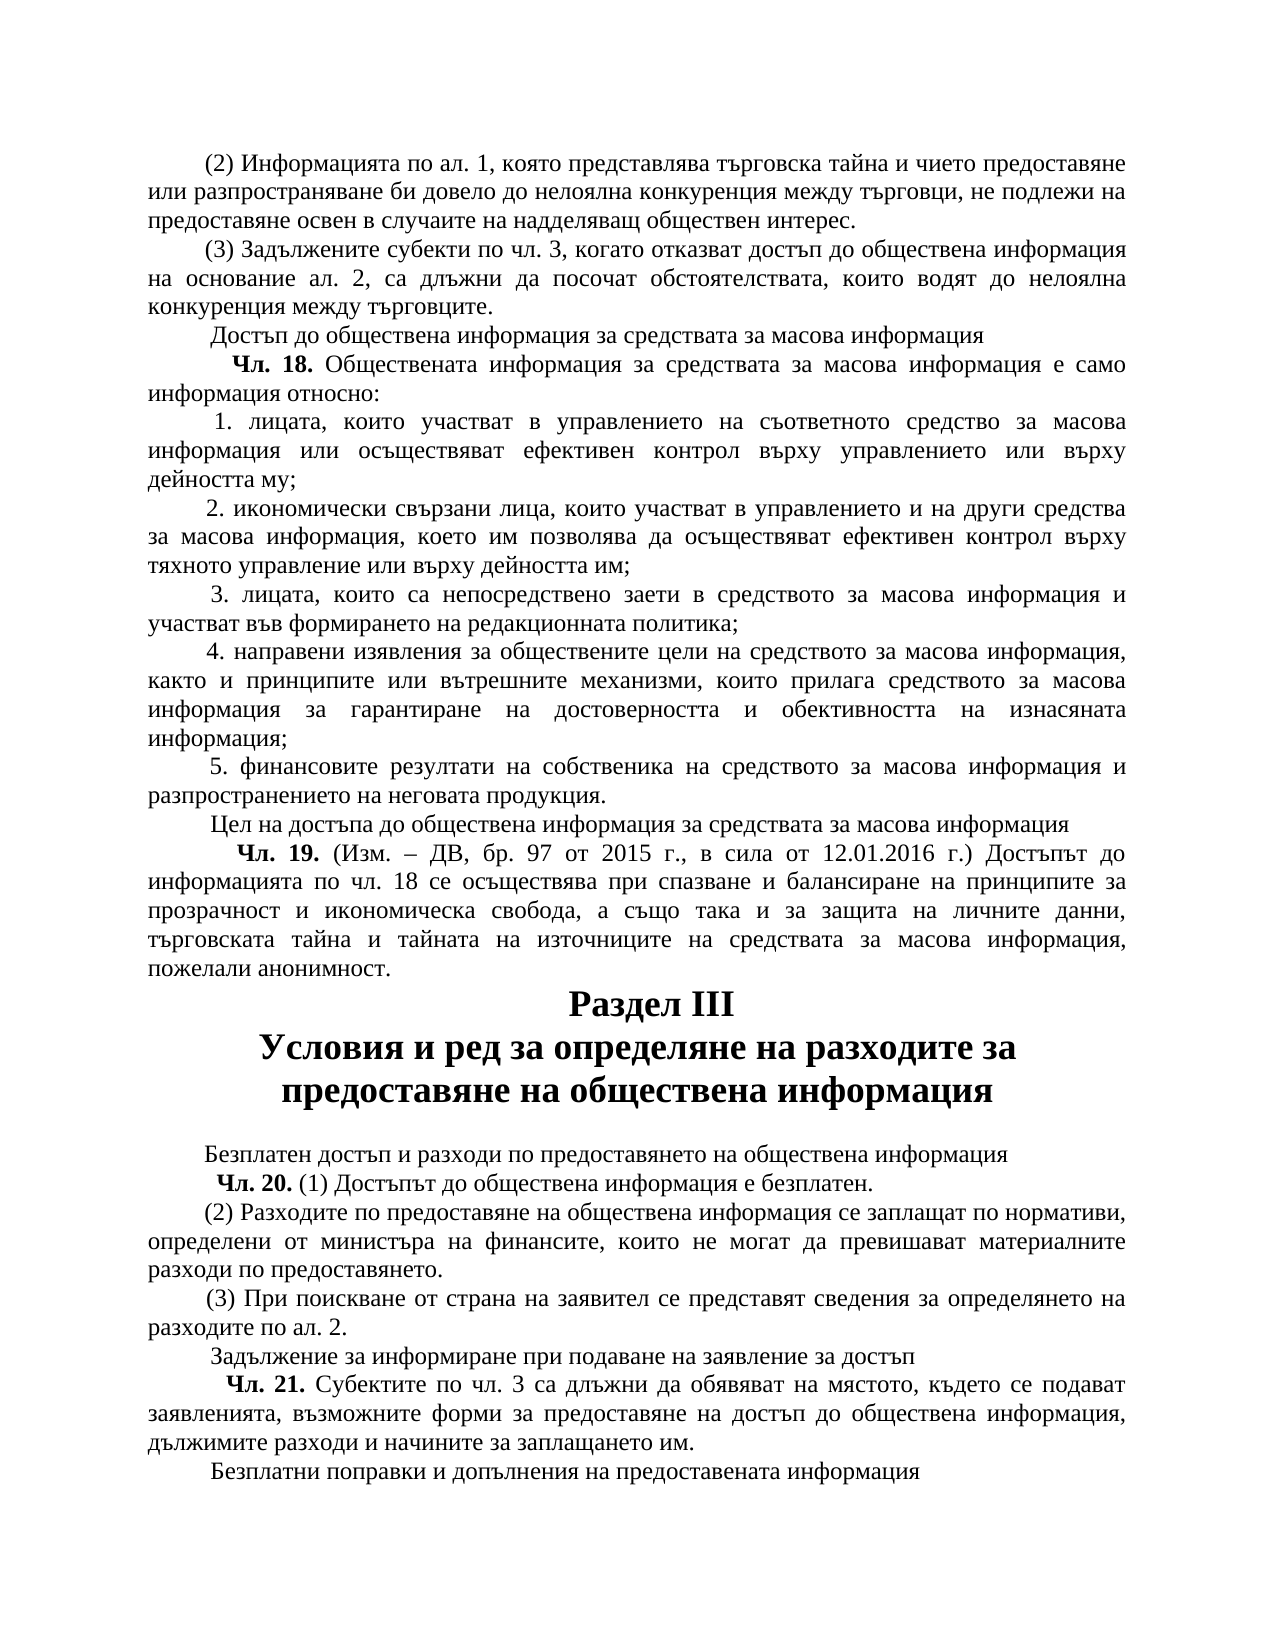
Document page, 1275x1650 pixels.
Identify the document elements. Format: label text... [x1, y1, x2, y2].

text 1. лицата, които участват в управлението на съответното средство за масова информация или осъществяват ефективен контрол върху управлението или върху дейността му; [148, 406, 1127, 493]
text Чл. 20. (1) Достъпът до обществена информация е безплатен. [148, 1168, 1127, 1197]
text Достъп до обществена информация за средствата за масова информация [148, 320, 1127, 349]
text Безплатен достъп и разходи по предоставянето на обществена информация [148, 1139, 1127, 1168]
text (3) Задължените субекти по чл. 3, когато отказват достъп до обществена информация на основание ал. 2, са длъжни да посочат обстоятелствата, които водят до нелоялна конкуренция между търговците. [148, 234, 1127, 320]
text Чл. 19. (Изм. – ДВ, бр. 97 от 2015 г., в сила от 12.01.2016 г.) Достъпът до информацията по чл. 18 се осъществява при спазване и балансиране на принципите за прозрачност и икономическа свобода, а също така и за защита на личните данни, търговската тайна и тайната на източниците на средствата за масова информация, пожелали анонимност. [148, 838, 1127, 981]
text Чл. 18. Обществената информация за средствата за масова информация е само информация относно: [148, 349, 1127, 406]
text Чл. 21. Субектите по чл. 3 са длъжни да обявяват на мястото, където се подават заявленията, възможните форми за предоставяне на достъп до обществена информация, дължимите разходи и начините за заплащането им. [148, 1369, 1127, 1456]
text Цел на достъпа до обществена информация за средствата за масова информация [148, 809, 1127, 838]
text 5. финансовите резултати на собственика на средството за масова информация и разпространението на неговата продукция. [148, 751, 1127, 809]
text (2) Разходите по предоставяне на обществена информация се заплащат по нормативи, определени от министъра на финансите, които не могат да превишават материалните разходи по предоставянето. [148, 1197, 1127, 1283]
text 3. лицата, които са непосредствено заети в средството за масова информация и участват във формирането на редакционната политика; [148, 579, 1127, 636]
text Безплатни поправки и допълнения на предоставената информация [148, 1456, 1127, 1484]
text Условия и ред за определяне на разходите за предоставяне на обществена информация [148, 1024, 1127, 1111]
text (2) Информацията по ал. 1, която представлява търговска тайна и чието предоставяне или разпространяване би довело до нелоялна конкуренция между търговци, не подлежи на предоставяне освен в случаите на надделяващ обществен интерес. [148, 148, 1127, 234]
text 4. направени изявления за обществените цели на средството за масова информация, както и принципите или вътрешните механизми, които прилага средството за масова информация за гарантиране на достоверността и обективността на изнасяната информация; [148, 636, 1127, 751]
text Задължение за информиране при подаване на заявление за достъп [148, 1341, 1127, 1369]
text Раздел III [148, 981, 1127, 1024]
text (3) При поискване от страна на заявител се представят сведения за определянето на разходите по ал. 2. [148, 1283, 1127, 1341]
text 2. икономически свързани лица, които участват в управлението и на други средства за масова информация, което им позволява да осъществяват ефективен контрол върху тяхното управление или върху дейността им; [148, 493, 1127, 579]
